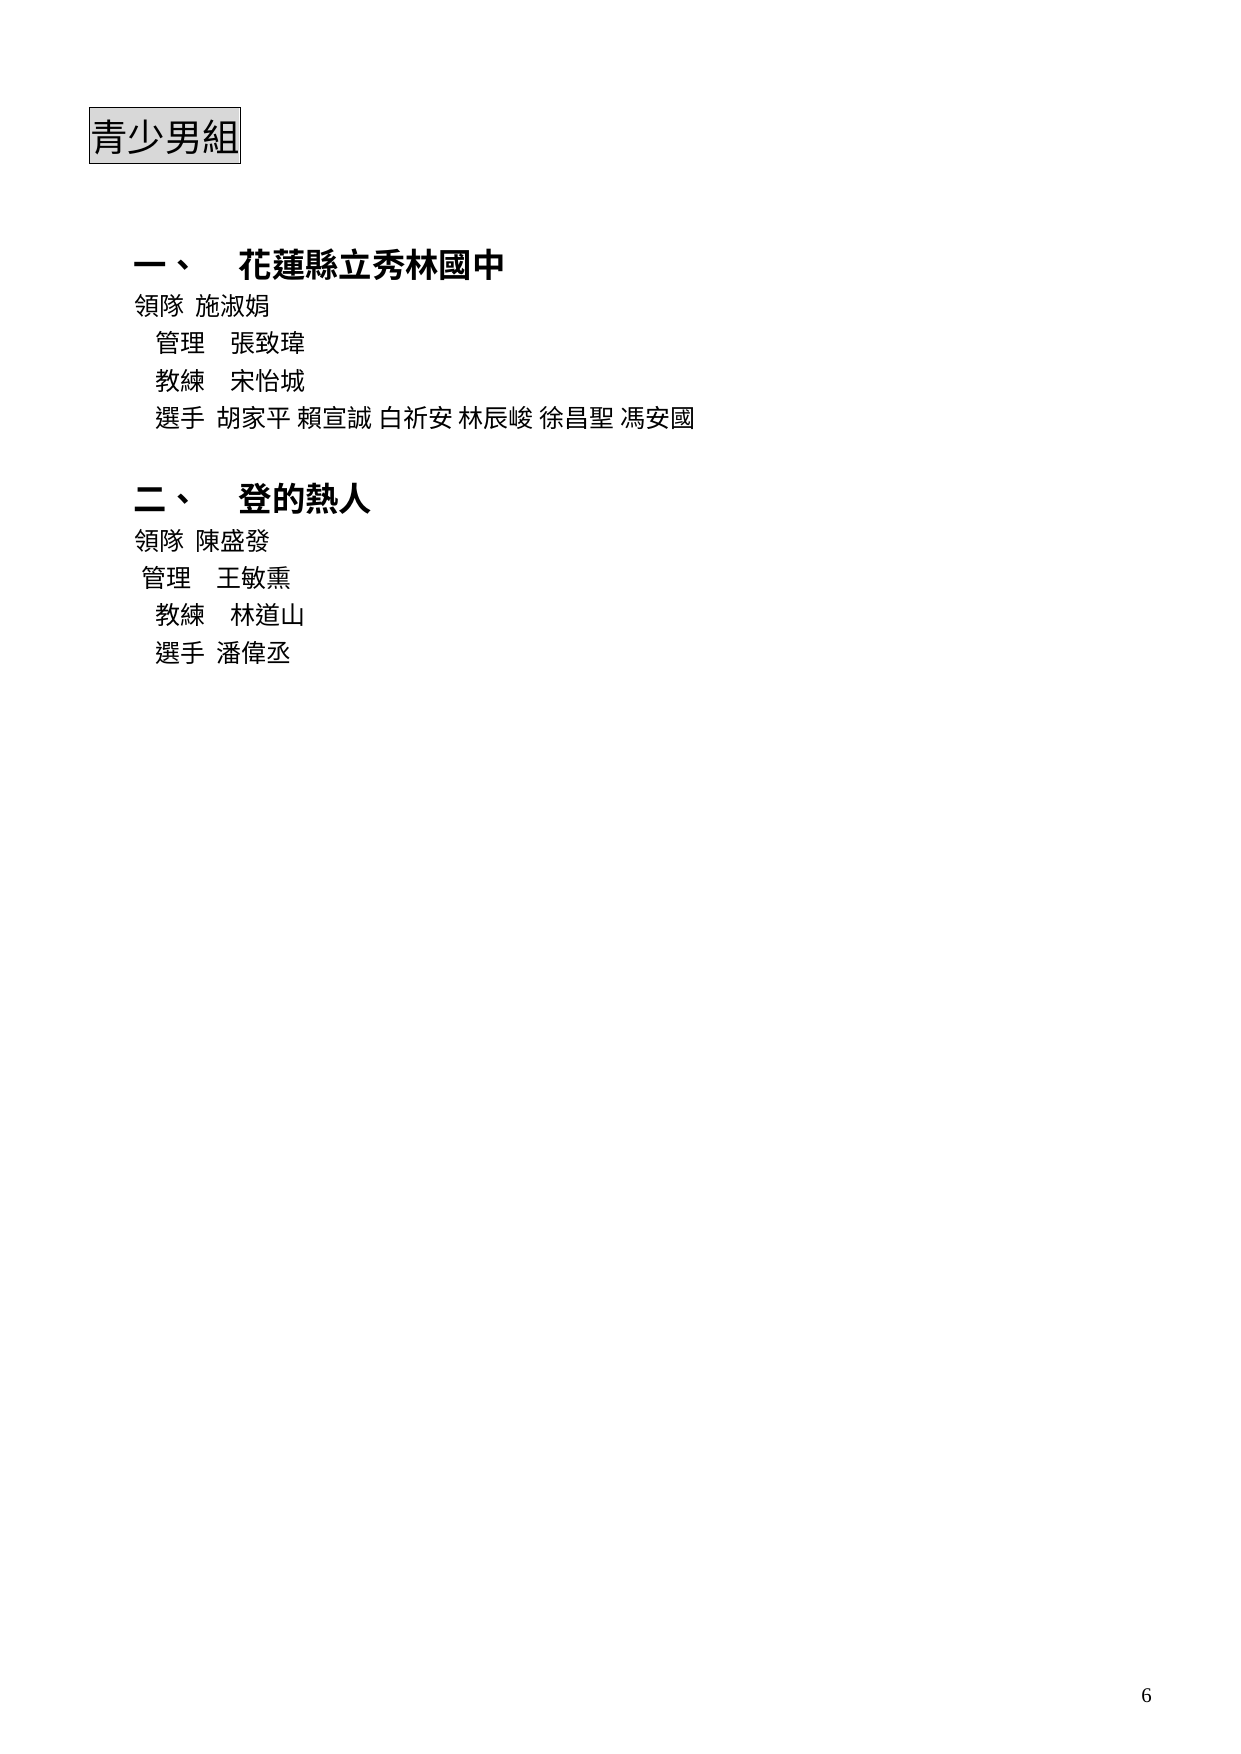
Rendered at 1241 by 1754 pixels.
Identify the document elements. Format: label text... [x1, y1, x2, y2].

text 選手 胡家平 賴宣誠 白祈安 林辰峻 徐昌聖 馮安國 [89, 398, 1152, 436]
list 花蓮縣立秀林國中 [133, 239, 1152, 287]
text 選手 潘偉丞 [89, 633, 1152, 670]
list 登的熱人 [133, 473, 1152, 521]
text 管理 張致瑋 [89, 323, 1152, 361]
text 領隊 陳盛發 [89, 521, 1152, 558]
text 教練 林道山 [89, 595, 1152, 633]
text 青少男組 [89, 98, 1152, 173]
text 教練 宋怡城 [89, 361, 1152, 398]
text 管理 王敏熏 [89, 558, 1152, 595]
text 領隊 施淑娟 [89, 287, 1152, 323]
